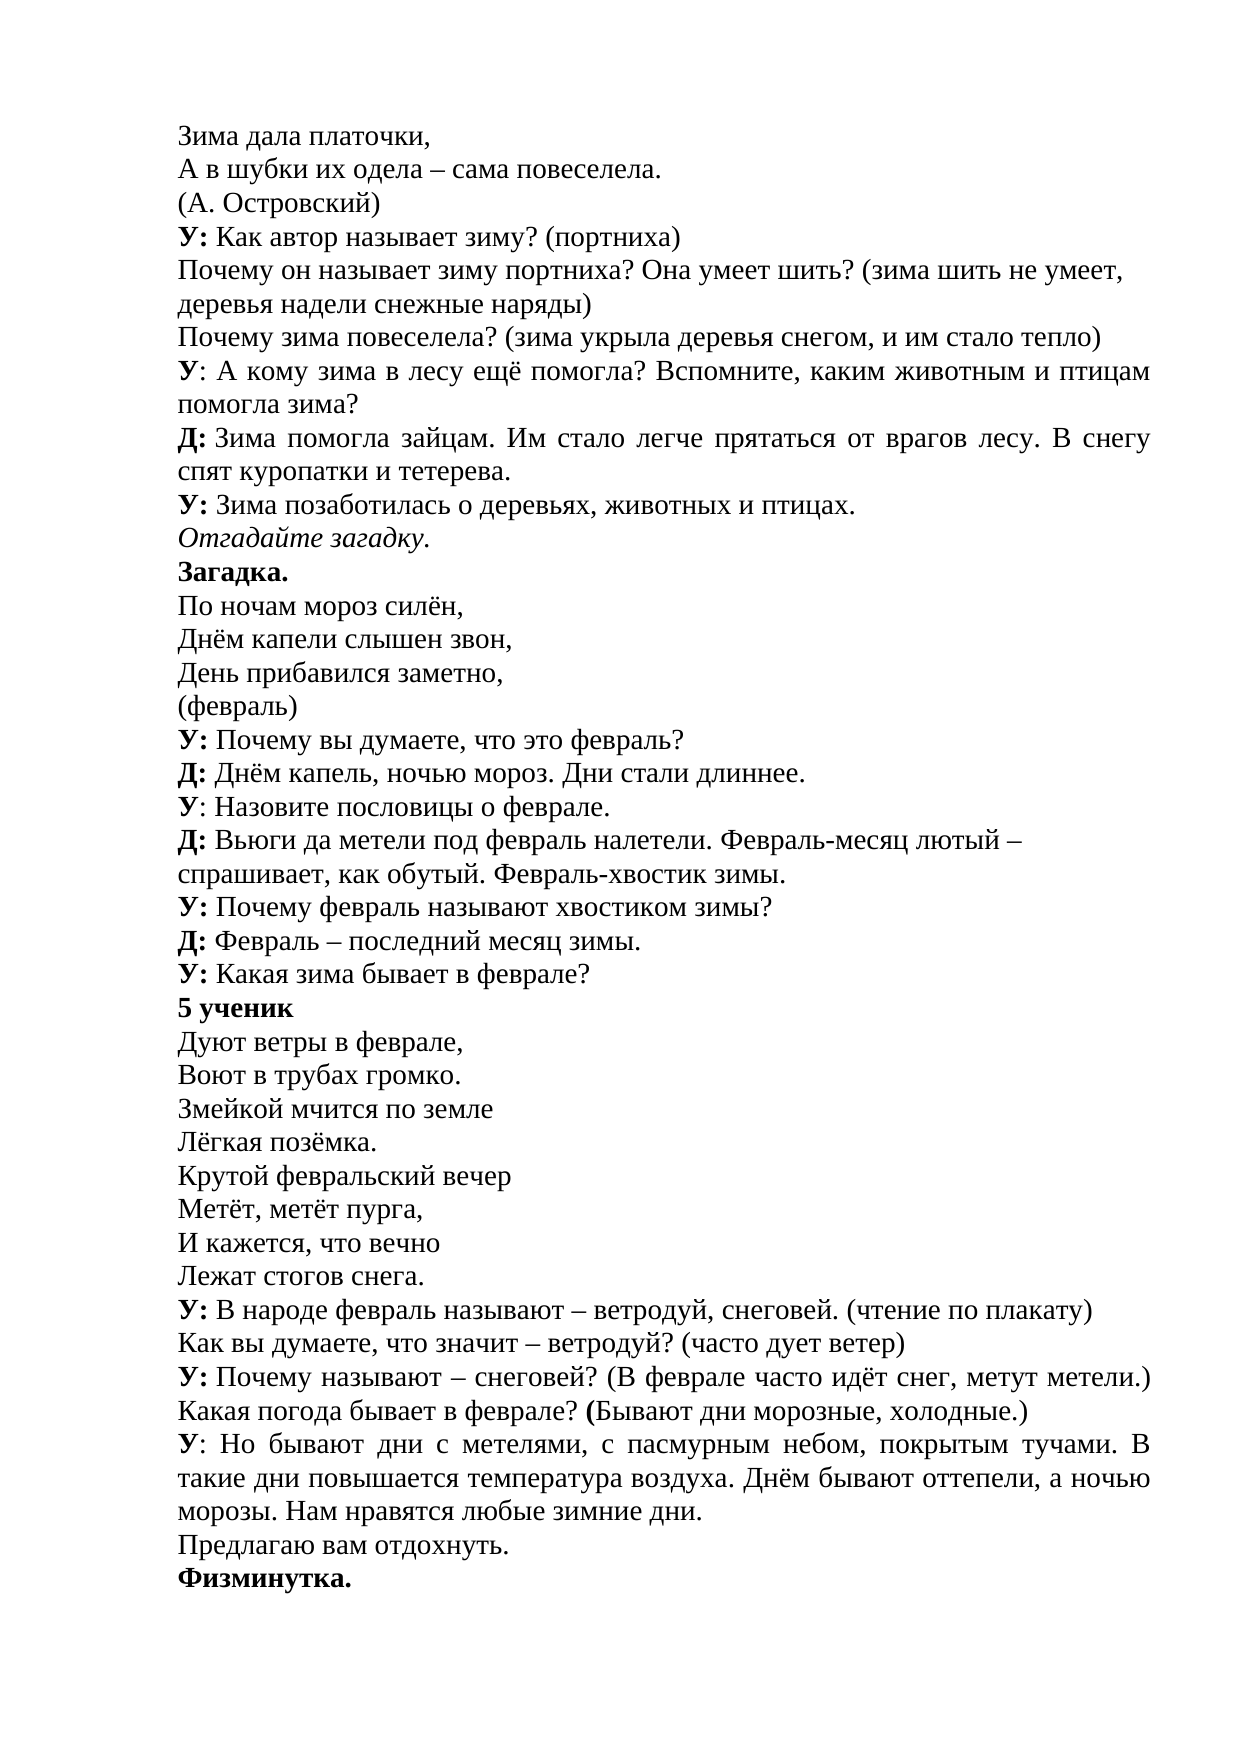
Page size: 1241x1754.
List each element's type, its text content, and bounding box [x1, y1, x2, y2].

text По ночам мороз силён, Днём капели слышен звон, День прибавился заметно, [177, 588, 1152, 688]
text У: Почему февраль называют хвостиком зимы? [177, 889, 1152, 923]
text У: Зима позаботилась о деревьях, животных и птицах. [177, 487, 1152, 521]
text Физминутка. [177, 1560, 1152, 1594]
text Отгадайте загадку. [177, 521, 1152, 554]
text У: Почему вы думаете, что это февраль? [177, 722, 1152, 755]
text Дуют ветры в феврале, Воют в трубах громко. Змейкой мчится по земле Лёгкая позёмка. Крутой февральский вечер Метёт, метёт пурга, И кажется, что вечно Лежат стогов снега. [177, 1024, 1152, 1292]
text 5 ученик [177, 990, 1152, 1024]
text Д: Зима помогла зайцам. Им стало легче прятаться от врагов лесу. В снегу спят куропатки и тетерева. [177, 420, 1152, 487]
text У: А кому зима в лесу ещё помогла? Вспомните, каким животным и птицам помогла зима? [177, 353, 1152, 420]
text Предлагаю вам отдохнуть. [177, 1527, 1152, 1560]
text Д: Февраль – последний месяц зимы. [177, 923, 1152, 957]
text Как вы думаете, что значит – ветродуй? (часто дует ветер) [177, 1326, 1152, 1359]
text У: Назовите пословицы о феврале. [177, 789, 1152, 822]
text Д: Днём капель, ночью мороз. Дни стали длиннее. [177, 755, 1152, 789]
text (А. Островский) [177, 185, 1152, 219]
text Загадка. [177, 554, 1152, 588]
text (февраль) [177, 688, 1152, 722]
text У: В народе февраль называют – ветродуй, снеговей. (чтение по плакату) [177, 1292, 1152, 1326]
text У: Почему называют – снеговей? (В феврале часто идёт снег, метут метели.) Какая погода бывает в феврале? (Бывают дни морозные, холодные.) [177, 1359, 1152, 1426]
text У: Какая зима бывает в феврале? [177, 957, 1152, 990]
text У: Но бывают дни с метелями, с пасмурным небом, покрытым тучами. В такие дни повышается температура воздуха. Днём бывают оттепели, а ночью морозы. Нам нравятся любые зимние дни. [177, 1426, 1152, 1527]
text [177, 118, 1152, 185]
text Д: Вьюги да метели под февраль налетели. Февраль-месяц лютый – спрашивает, как обутый. Февраль-хвостик зимы. [177, 822, 1152, 889]
text У: Как автор называет зиму? (портниха) Почему он называет зиму портниха? Она умеет шить? (зима шить не умеет, деревья надели снежные наряды) Почему зима повеселела? (зима укрыла деревья снегом, и им стало тепло) [177, 219, 1152, 353]
